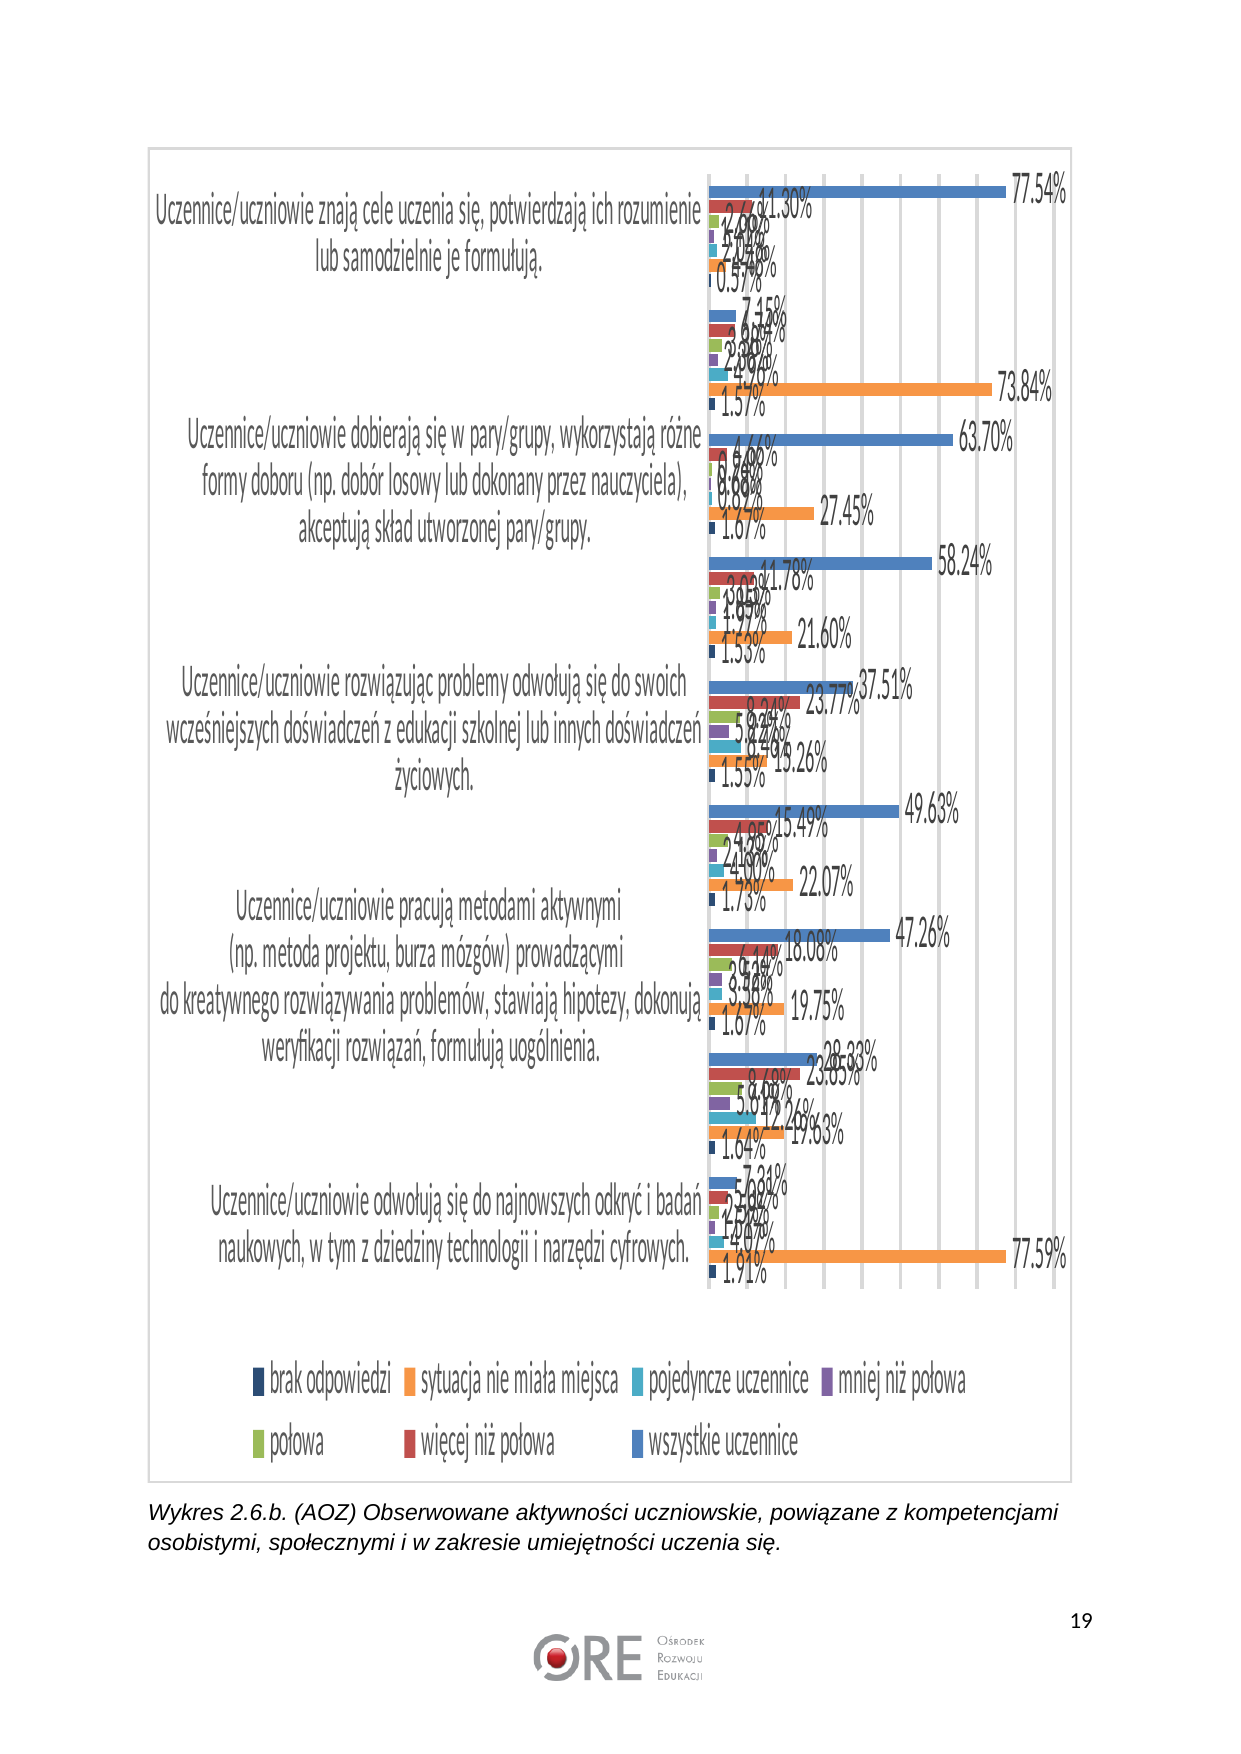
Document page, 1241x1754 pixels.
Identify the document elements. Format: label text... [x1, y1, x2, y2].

picture [532, 1633, 708, 1681]
text Wykres 2.6.b. (AOZ) Obserwowane aktywności uczniowskie, powiązane z kompetencjami osobistymi, społecznymi i w zakresie umiejętności uczenia się. [148, 1499, 1092, 1556]
